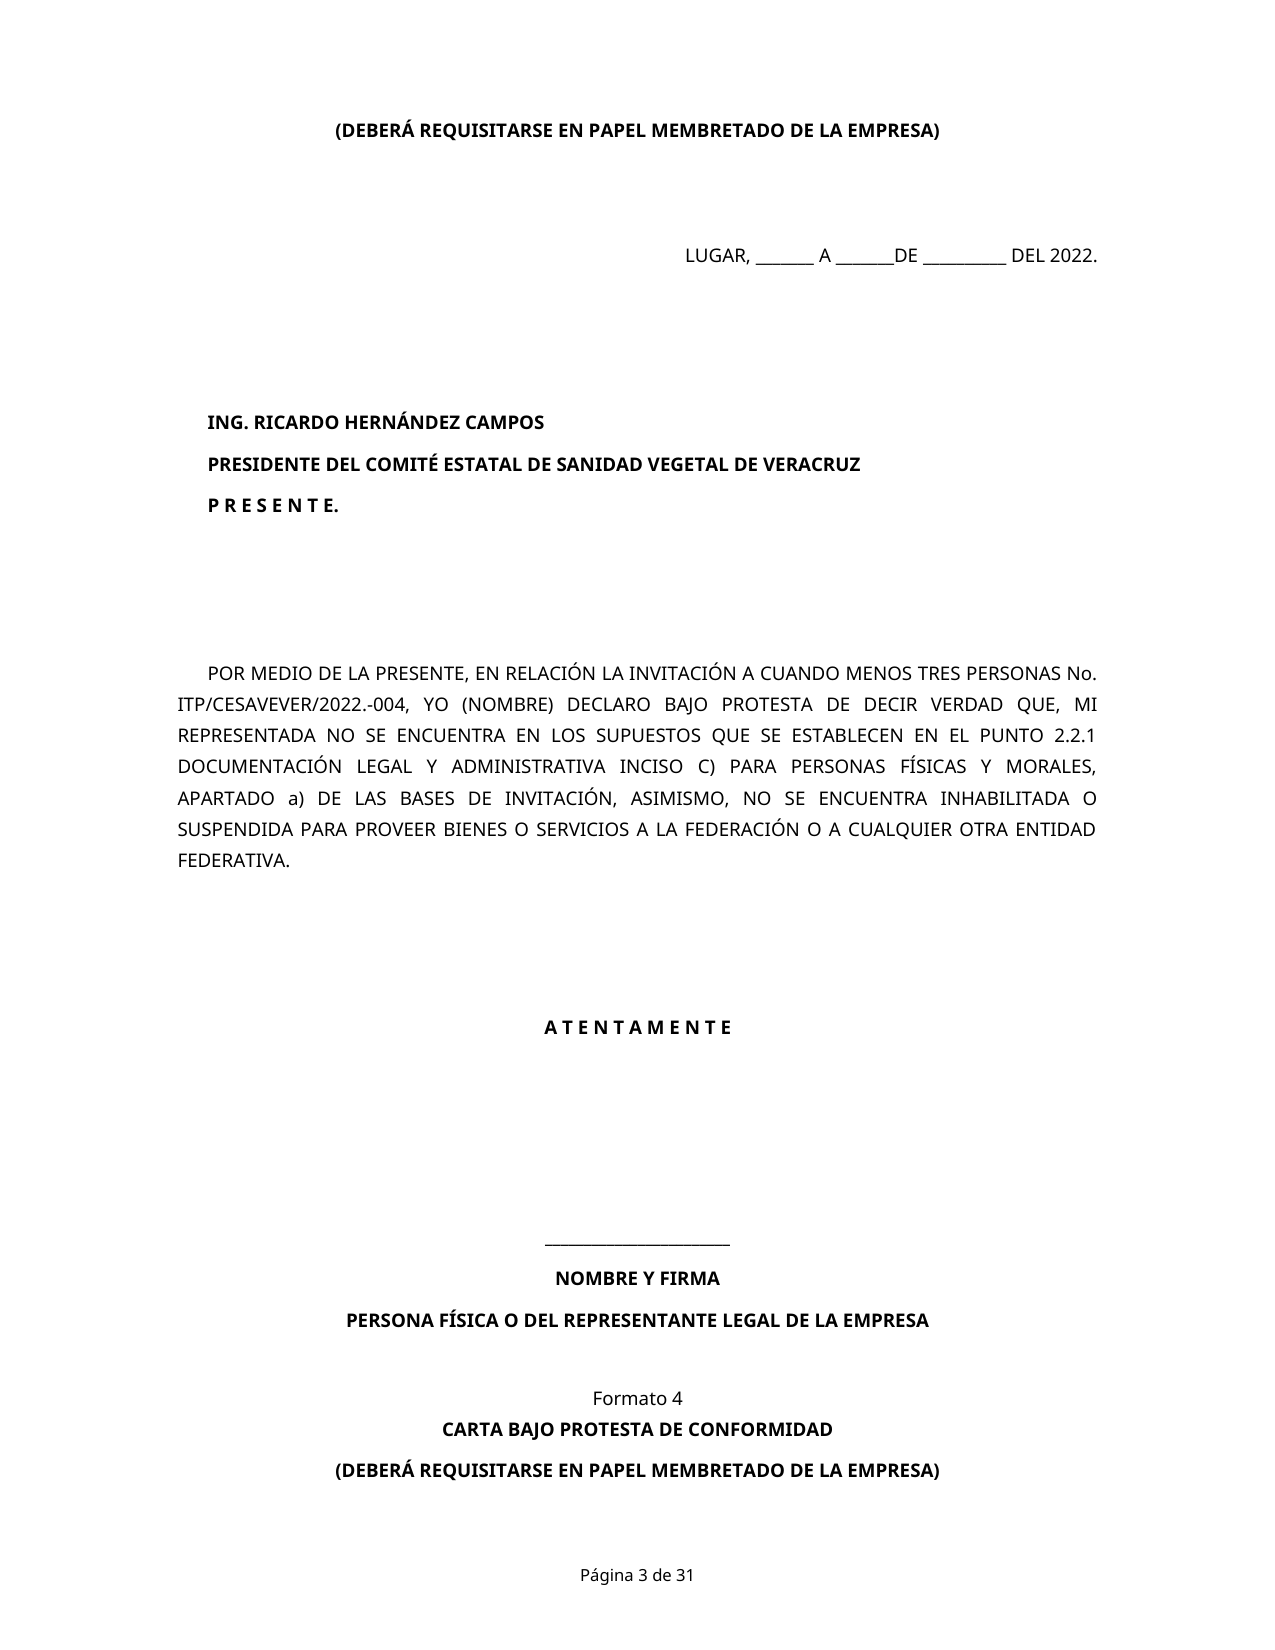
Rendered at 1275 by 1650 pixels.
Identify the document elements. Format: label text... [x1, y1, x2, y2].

text POR MEDIO DE LA PRESENTE, EN RELACIÓN LA INVITACIÓN A CUANDO MENOS TRES PERSONAS No. ITP/CESAVEVER/2022.-004, YO (NOMBRE) DECLARO BAJO PROTESTA DE DECIR VERDAD QUE, MI REPRESENTADA NO SE ENCUENTRA EN LOS SUPUESTOS QUE SE ESTABLECEN EN EL PUNTO 2.2.1 DOCUMENTACIÓN LEGAL Y ADMINISTRATIVA INCISO C) PARA PERSONAS FÍSICAS Y MORALES, APARTADO a) DE LAS BASES DE INVITACIÓN, ASIMISMO, NO SE ENCUENTRA INHABILITADA O SUSPENDIDA PARA PROVEER BIENES O SERVICIOS A LA FEDERACIÓN O A CUALQUIER OTRA ENTIDAD FEDERATIVA. [177, 655, 1098, 874]
text LUGAR, _______ A _______DE __________ DEL 2022. [177, 237, 1098, 268]
text NOMBRE Y FIRMA [177, 1260, 1098, 1291]
subtitle Formato 4 [177, 1386, 1098, 1411]
text PRESIDENTE DEL COMITÉ ESTATAL DE SANIDAD VEGETAL DE VERACRUZ [177, 446, 1098, 477]
text A T E N T A M E N T E [177, 1009, 1098, 1041]
text P R E S E N T E. [177, 488, 1098, 519]
text CARTA BAJO PROTESTA DE CONFORMIDAD [177, 1411, 1098, 1442]
text PERSONA FÍSICA O DEL REPRESENTANTE LEGAL DE LA EMPRESA [177, 1302, 1098, 1333]
text ING. RICARDO HERNÁNDEZ CAMPOS [177, 404, 1098, 436]
text ________________________ [177, 1218, 1098, 1250]
text (DEBERÁ REQUISITARSE EN PAPEL MEMBRETADO DE LA EMPRESA) [177, 112, 1098, 143]
text (DEBERÁ REQUISITARSE EN PAPEL MEMBRETADO DE LA EMPRESA) [177, 1453, 1098, 1484]
